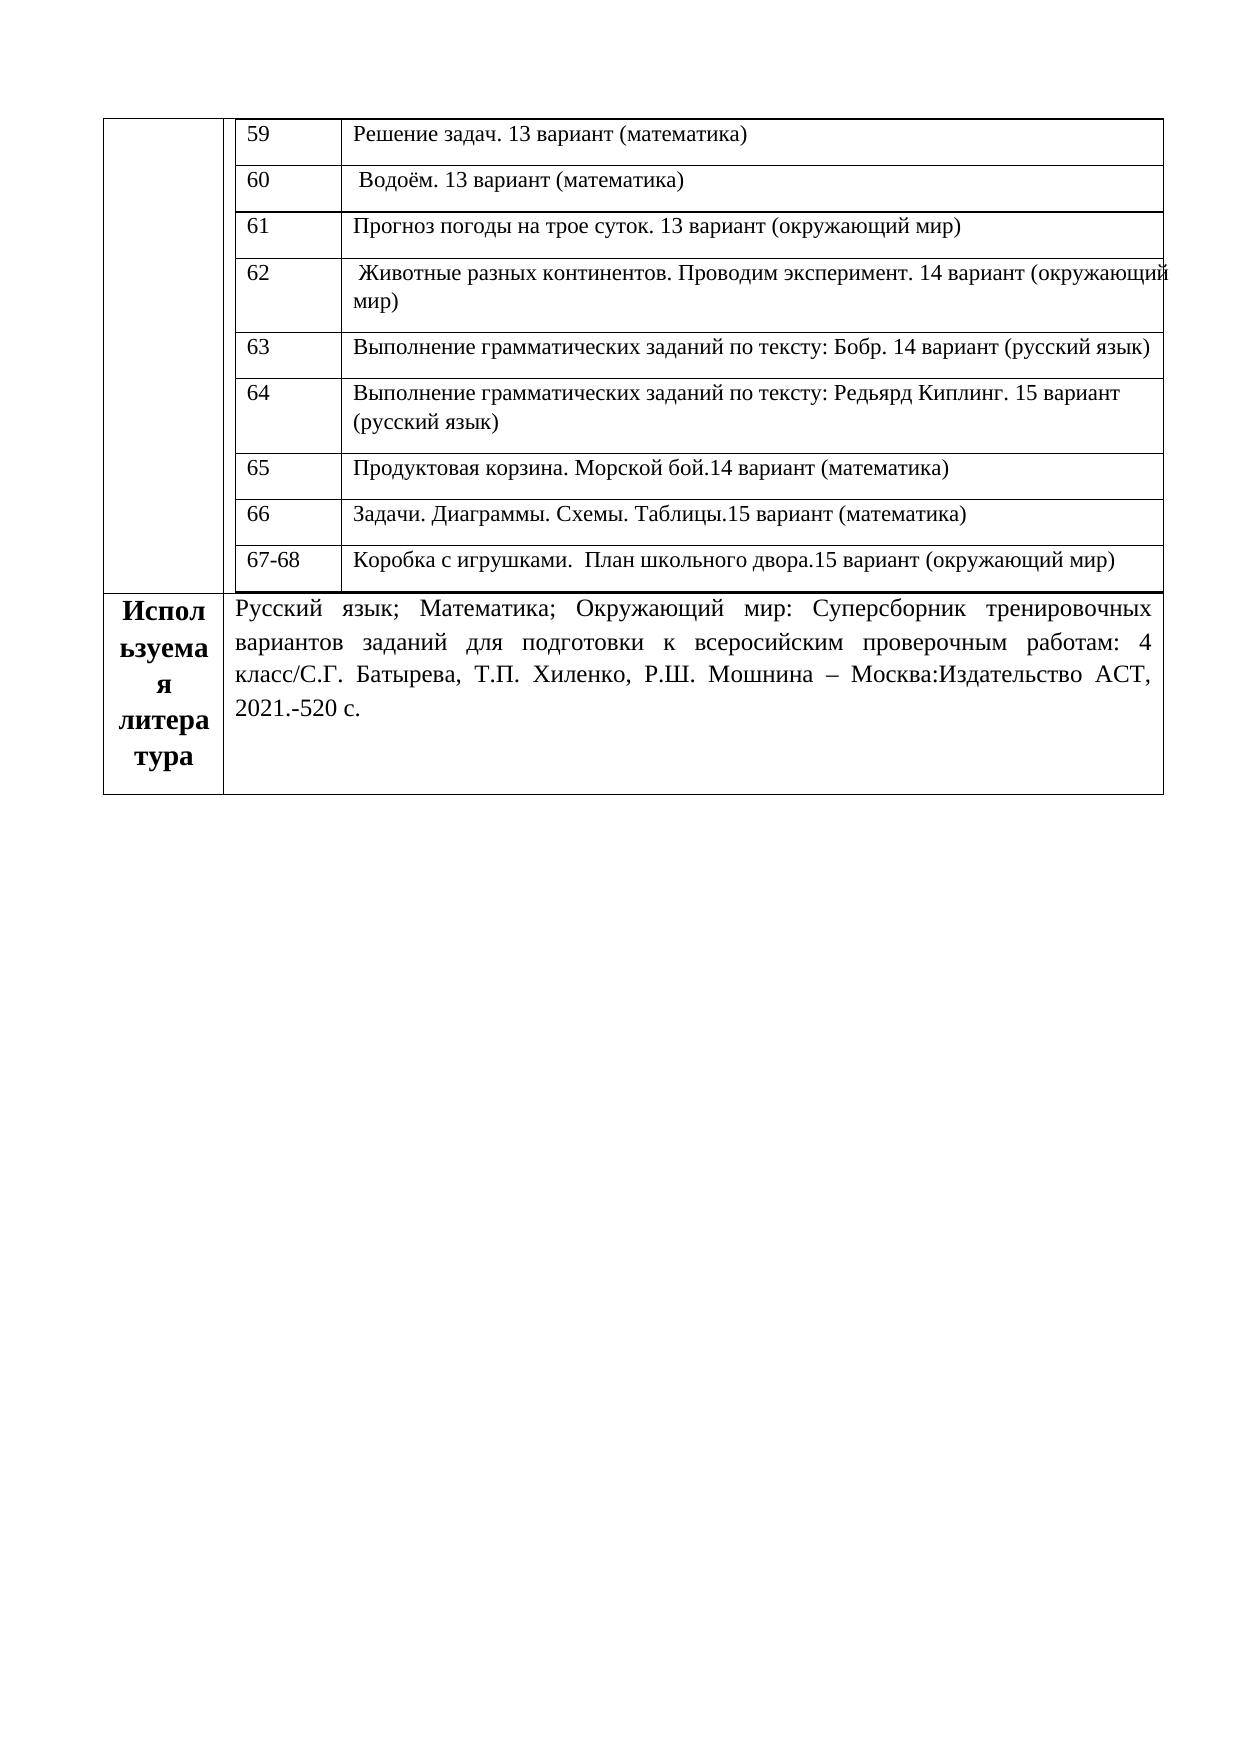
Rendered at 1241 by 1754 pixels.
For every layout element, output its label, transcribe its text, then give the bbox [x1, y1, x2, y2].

table_cell [236, 213, 341, 258]
table_cell [236, 500, 341, 545]
table_cell [342, 379, 1163, 453]
table_cell [224, 119, 235, 592]
table_cell [342, 213, 1163, 258]
table_cell Используемая литература [104, 594, 223, 794]
table_cell [236, 166, 341, 211]
table_cell [236, 454, 341, 499]
table_cell [342, 166, 1163, 211]
table_cell [342, 333, 1163, 378]
table_cell [236, 333, 341, 378]
table_cell [342, 454, 1163, 499]
table_cell [236, 546, 341, 591]
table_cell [104, 119, 223, 592]
table_cell [342, 500, 1163, 545]
table_cell [342, 259, 1163, 332]
table_cell [342, 546, 1163, 591]
table_cell [236, 120, 341, 165]
table_cell [342, 120, 1163, 165]
table_cell [236, 259, 341, 332]
table_cell [236, 379, 341, 453]
table_cell Русский язык; Математика; Окружающий мир: Суперсборник тренировочных вариантов заданий для подготовки к всеросийским проверочным работам: 4 класс/С.Г. Батырева, Т.П. Хиленко, Р.Ш. Мошнина – Москва:Издательство АСТ, 2021.-520 с. [224, 594, 1163, 794]
